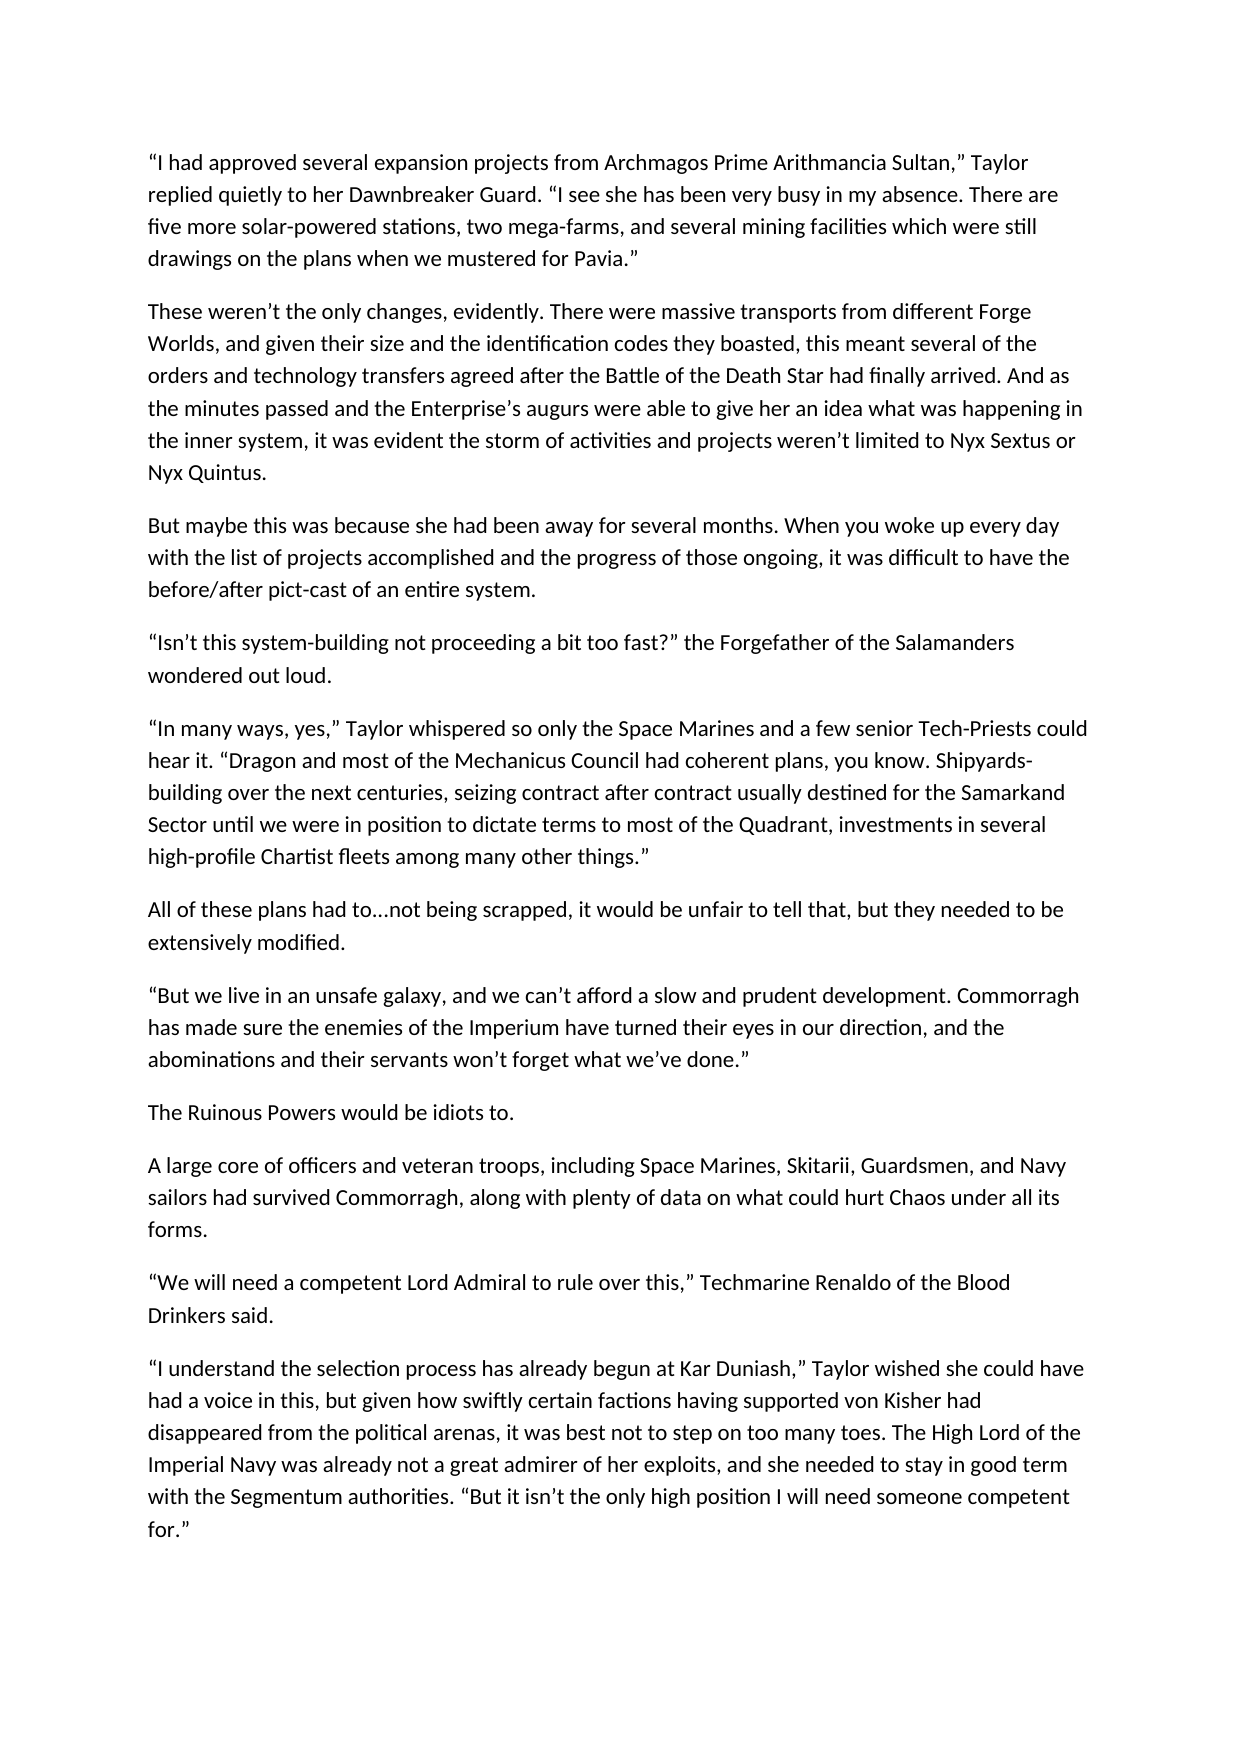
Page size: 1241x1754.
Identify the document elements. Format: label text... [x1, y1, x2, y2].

text “But we live in an unsafe galaxy, and we can’t afford a slow and prudent development. Commorragh has made sure the enemies of the Imperium have turned their eyes in our direction, and the abominations and their servants won’t forget what we’ve done.” [148, 981, 1093, 1073]
text But maybe this was because she had been away for several months. When you woke up every day with the list of projects accomplished and the progress of those ongoing, it was difficult to have the before/after pict-cast of an entire system. [148, 511, 1093, 603]
text The Ruinous Powers would be idiots to. [148, 1098, 1093, 1126]
text “I had approved several expansion projects from Archmagos Prime Arithmancia Sultan,” Taylor replied quietly to her Dawnbreaker Guard. “I see she has been very busy in my absence. There are five more solar-powered stations, two mega-farms, and several mining facilities which were still drawings on the plans when we mustered for Pavia.” [148, 148, 1093, 272]
text “I understand the selection process has already begun at Kar Duniash,” Taylor wished she could have had a voice in this, but given how swiftly certain factions having supported von Kisher had disappeared from the political arenas, it was best not to step on too many toes. The High Lord of the Imperial Navy was already not a great admirer of her exploits, and she needed to stay in good term with the Segmentum authorities. “But it isn’t the only high position I will need someone competent for.” [148, 1354, 1093, 1543]
text “Isn’t this system-building not proceeding a bit too fast?” the Forgefather of the Salamanders wondered out loud. [148, 628, 1093, 689]
text All of these plans had to...not being scrapped, it would be unfair to tell that, but they needed to be extensively modified. [148, 896, 1093, 956]
text A large core of officers and veteran troops, including Space Marines, Skitarii, Guardsmen, and Navy sailors had survived Commorragh, along with plenty of data on what could hurt Chaos under all its forms. [148, 1151, 1093, 1243]
text “In many ways, yes,” Taylor whispered so only the Space Marines and a few senior Tech-Priests could hear it. “Dragon and most of the Mechanicus Council had coherent plans, you know. Shipyards-building over the next centuries, seizing contract after contract usually destined for the Samarkand Sector until we were in position to dictate terms to most of the Quadrant, investments in several high-profile Chartist fleets among many other things.” [148, 714, 1093, 871]
text “We will need a competent Lord Admiral to rule over this,” Techmarine Renaldo of the Blood Drinkers said. [148, 1268, 1093, 1329]
text These weren’t the only changes, evidently. There were massive transports from different Forge Worlds, and given their size and the identification codes they boasted, this meant several of the orders and technology transfers agreed after the Battle of the Death Star had finally arrived. And as the minutes passed and the Enterprise’s augurs were able to give her an idea what was happening in the inner system, it was evident the storm of activities and projects weren’t limited to Nyx Sextus or Nyx Quintus. [148, 297, 1093, 486]
